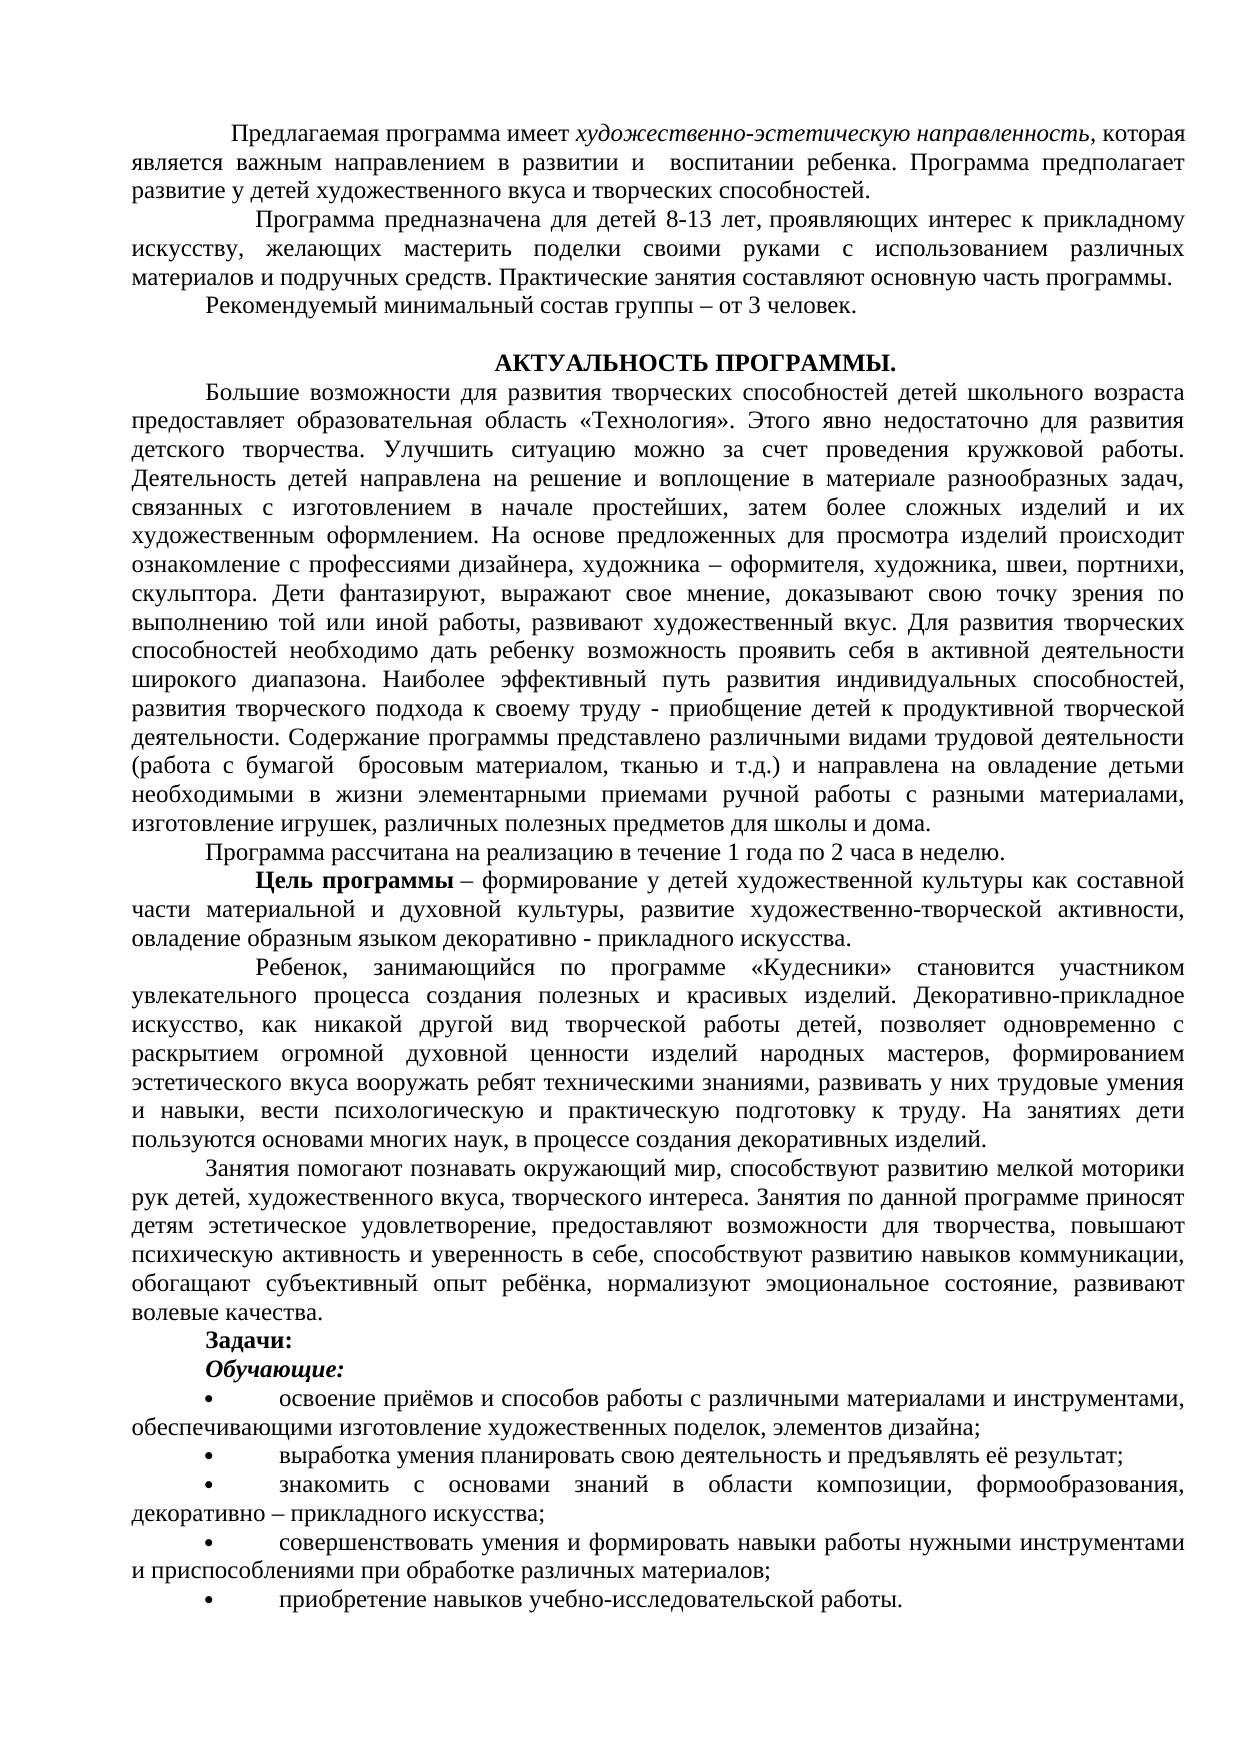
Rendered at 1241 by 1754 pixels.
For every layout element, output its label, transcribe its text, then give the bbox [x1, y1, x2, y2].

text Предлагаемая программа имеет художественно-эстетическую направленность, которая является важным направлением в развитии и воспитании ребенка. Программа предполагает развитие у детей художественного вкуса и творческих способностей. [131, 118, 1186, 204]
text Программа рассчитана на реализацию в течение 1 года по 2 часа в неделю. [131, 837, 1186, 866]
text АКТУАЛЬНОСТЬ ПРОГРАММЫ. [131, 348, 1186, 377]
list освоение приёмов и способов работы с различными материалами и инструментами, обеспечивающими изготовление художественных поделок, элементов дизайна; [131, 1383, 1186, 1441]
list совершенствовать умения и формировать навыки работы нужными инструментами и приспособлениями при обработке различных материалов; [131, 1527, 1186, 1584]
list знакомить с основами знаний в области композиции, формообразования, декоративно – прикладного искусства; [131, 1469, 1186, 1527]
text Рекомендуемый минимальный состав группы – от 3 человек. [131, 291, 1186, 319]
text Задачи: [131, 1326, 1186, 1354]
text Занятия помогают познавать окружающий мир, способствуют развитию мелкой моторики рук детей, художественного вкуса, творческого интереса. Занятия по данной программе приносят детям эстетическое удовлетворение, предоставляют возможности для творчества, повышают психическую активность и уверенность в себе, способствуют развитию навыков коммуникации, обогащают субъективный опыт ребёнка, нормализуют эмоциональное состояние, развивают волевые качества. [131, 1153, 1186, 1326]
text Ребенок, занимающийся по программе «Кудесники» становится участником увлекательного процесса создания полезных и красивых изделий. Декоративно-прикладное искусство, как никакой другой вид творческой работы детей, позволяет одновременно с раскрытием огромной духовной ценности изделий народных мастеров, формированием эстетического вкуса вооружать ребят техническими знаниями, развивать у них трудовые умения и навыки, вести психологическую и практическую подготовку к труду. На занятиях дети пользуются основами многих наук, в процессе создания декоративных изделий. [131, 952, 1186, 1153]
text Большие возможности для развития творческих способностей детей школьного возраста предоставляет образовательная область «Технология». Этого явно недостаточно для развития детского творчества. Улучшить ситуацию можно за счет проведения кружковой работы. Деятельность детей направлена на решение и воплощение в материале разнообразных задач, связанных с изготовлением в начале простейших, затем более сложных изделий и их художественным оформлением. На основе предложенных для просмотра изделий происходит ознакомление с профессиями дизайнера, художника – оформителя, художника, швеи, портнихи, скульптора. Дети фантазируют, выражают свое мнение, доказывают свою точку зрения по выполнению той или иной работы, развивают художественный вкус. Для развития творческих способностей необходимо дать ребенку возможность проявить себя в активной деятельности широкого диапазона. Наиболее эффективный путь развития индивидуальных способностей, развития творческого подхода к своему труду - приобщение детей к продуктивной творческой деятельности. Содержание программы представлено различными видами трудовой деятельности (работа с бумагой бросовым материалом, тканью и т.д.) и направлена на овладение детьми необходимыми в жизни элементарными приемами ручной работы с разными материалами, изготовление игрушек, различных полезных предметов для школы и дома. [131, 377, 1186, 837]
list приобретение навыков учебно-исследовательской работы. [131, 1584, 1186, 1613]
text Программа предназначена для детей 8-13 лет, проявляющих интерес к прикладному искусству, желающих мастерить поделки своими руками с использованием различных материалов и подручных средств. Практические занятия составляют основную часть программы. [131, 204, 1186, 291]
text Обучающие: [131, 1354, 1186, 1383]
list выработка умения планировать свою деятельность и предъявлять её результат; [131, 1441, 1186, 1469]
text Цель программы – формирование у детей художественной культуры как составной части материальной и духовной культуры, развитие художественно-творческой активности, овладение образным языком декоративно - прикладного искусства. [131, 866, 1186, 952]
